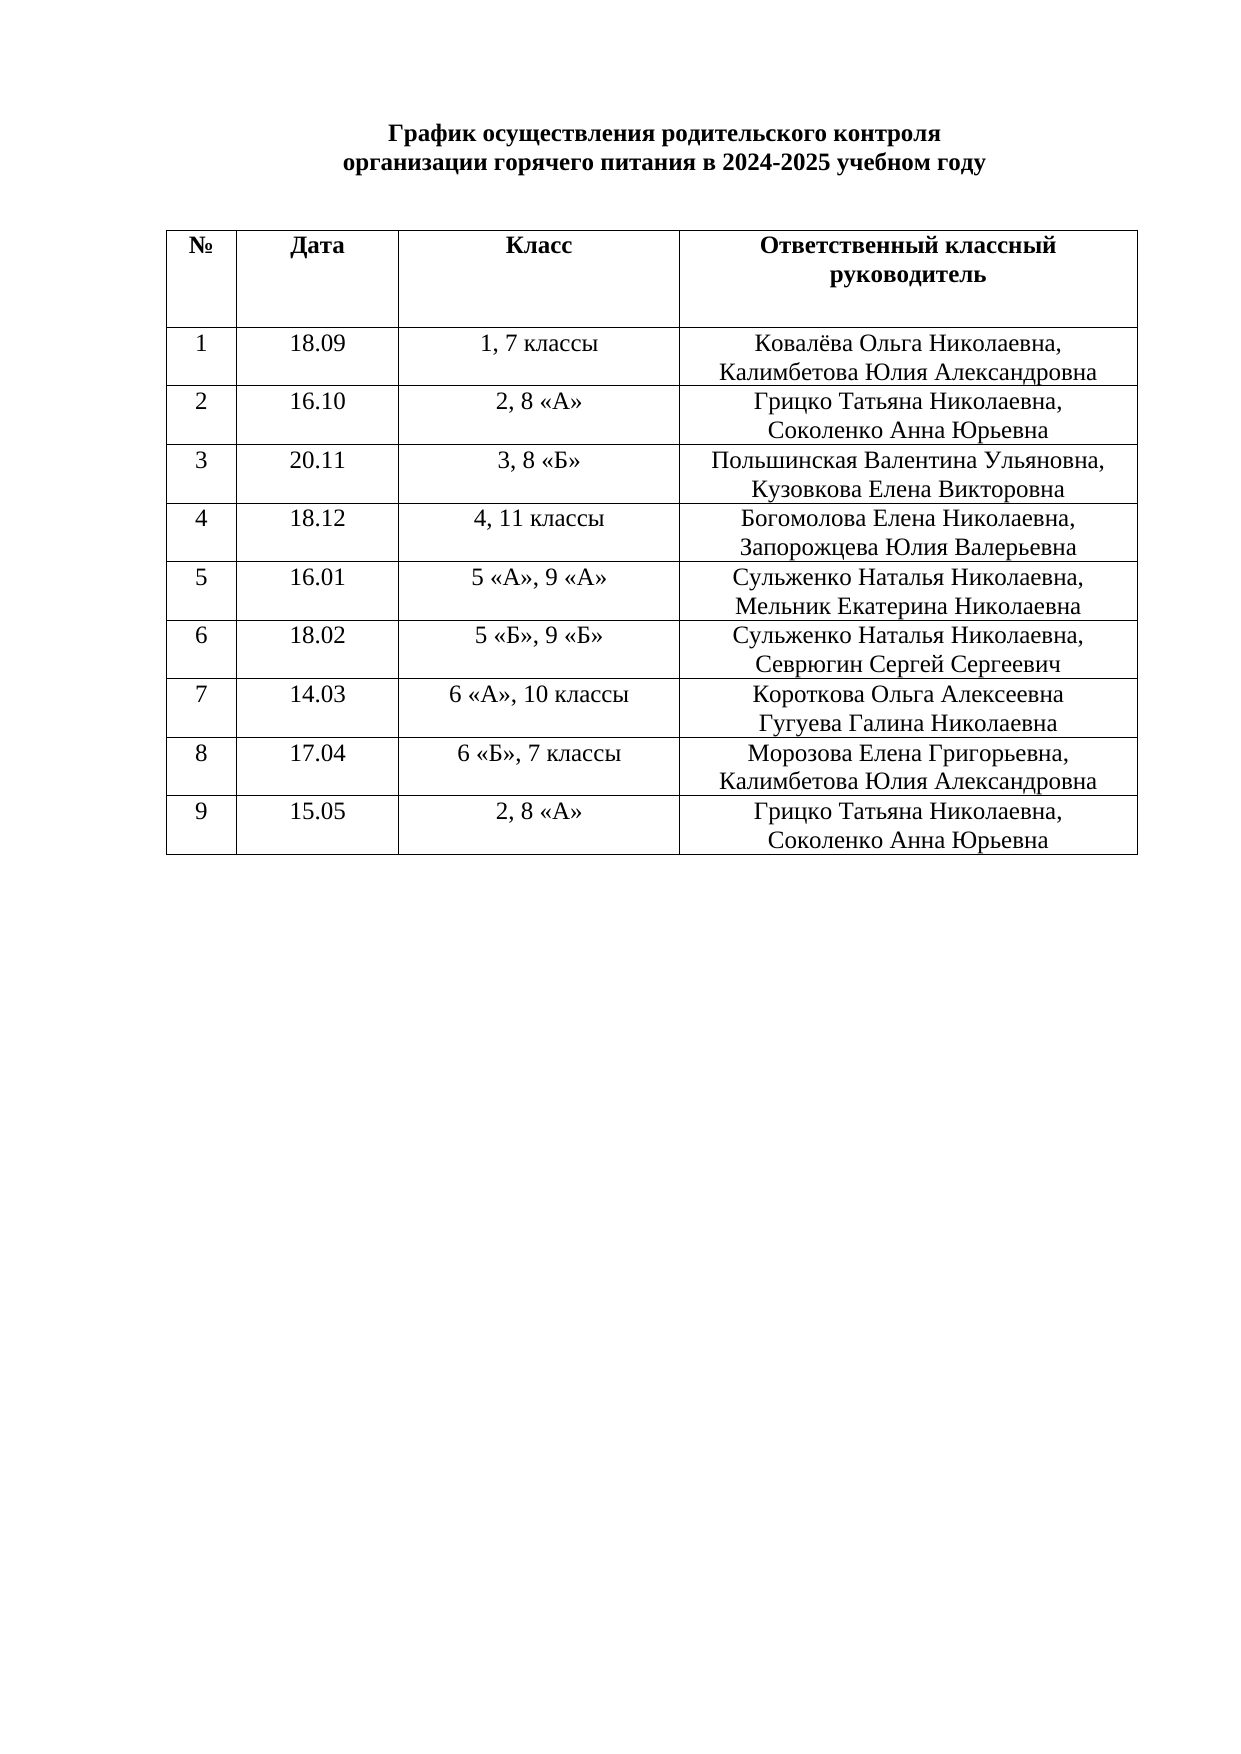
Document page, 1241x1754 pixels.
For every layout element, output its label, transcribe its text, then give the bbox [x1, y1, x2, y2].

table_cell Польшинская Валентина Ульяновна, Кузовкова Елена Викторовна [680, 445, 1137, 502]
table_cell 2 [167, 386, 236, 444]
table_cell 4, 11 классы [399, 504, 679, 561]
table_cell Сульженко Наталья Николаевна, Севрюгин Сергей Сергеевич [680, 621, 1137, 678]
table_cell 3 [167, 445, 236, 502]
table_header Класс [399, 231, 679, 327]
table_cell 1 [167, 328, 236, 385]
table_cell 7 [167, 679, 236, 737]
table_cell 2, 8 «А» [399, 386, 679, 444]
table_cell 14.03 [237, 679, 398, 737]
table_cell 20.11 [237, 445, 398, 502]
table_cell 9 [167, 796, 236, 854]
table_cell Ковалёва Ольга Николаевна, Калимбетова Юлия Александровна [680, 328, 1137, 385]
table_cell Грицко Татьяна Николаевна, Соколенко Анна Юрьевна [680, 386, 1137, 444]
table_cell 5 «А», 9 «А» [399, 562, 679, 619]
table_header Ответственный классный руководитель [680, 231, 1137, 327]
table_cell 18.12 [237, 504, 398, 561]
table_cell 16.10 [237, 386, 398, 444]
table_cell 6 «А», 10 классы [399, 679, 679, 737]
table_cell Богомолова Елена Николаевна, Запорожцева Юлия Валерьевна [680, 504, 1137, 561]
table_cell 1, 7 классы [399, 328, 679, 385]
table_cell 6 [167, 621, 236, 678]
table_cell Сульженко Наталья Николаевна, Мельник Екатерина Николаевна [680, 562, 1137, 619]
table_cell Морозова Елена Григорьевна, Калимбетова Юлия Александровна [680, 738, 1137, 795]
table_cell 16.01 [237, 562, 398, 619]
table_cell 17.04 [237, 738, 398, 795]
table_cell 2, 8 «А» [399, 796, 679, 854]
table_cell 5 [167, 562, 236, 619]
table_cell 4 [167, 504, 236, 561]
table_cell Короткова Ольга Алексеевна Гугуева Галина Николаевна [680, 679, 1137, 737]
text организации горячего питания в 2024-2025 учебном году [177, 147, 1152, 176]
table_cell 15.05 [237, 796, 398, 854]
table_cell 8 [167, 738, 236, 795]
table_cell 3, 8 «Б» [399, 445, 679, 502]
table_cell 6 «Б», 7 классы [399, 738, 679, 795]
table_cell 5 «Б», 9 «Б» [399, 621, 679, 678]
text График осуществления родительского контроля [177, 118, 1152, 147]
table_header Дата [237, 231, 398, 327]
table_cell 18.02 [237, 621, 398, 678]
table_cell Грицко Татьяна Николаевна, Соколенко Анна Юрьевна [680, 796, 1137, 854]
table_cell 18.09 [237, 328, 398, 385]
table_header № [167, 231, 236, 327]
